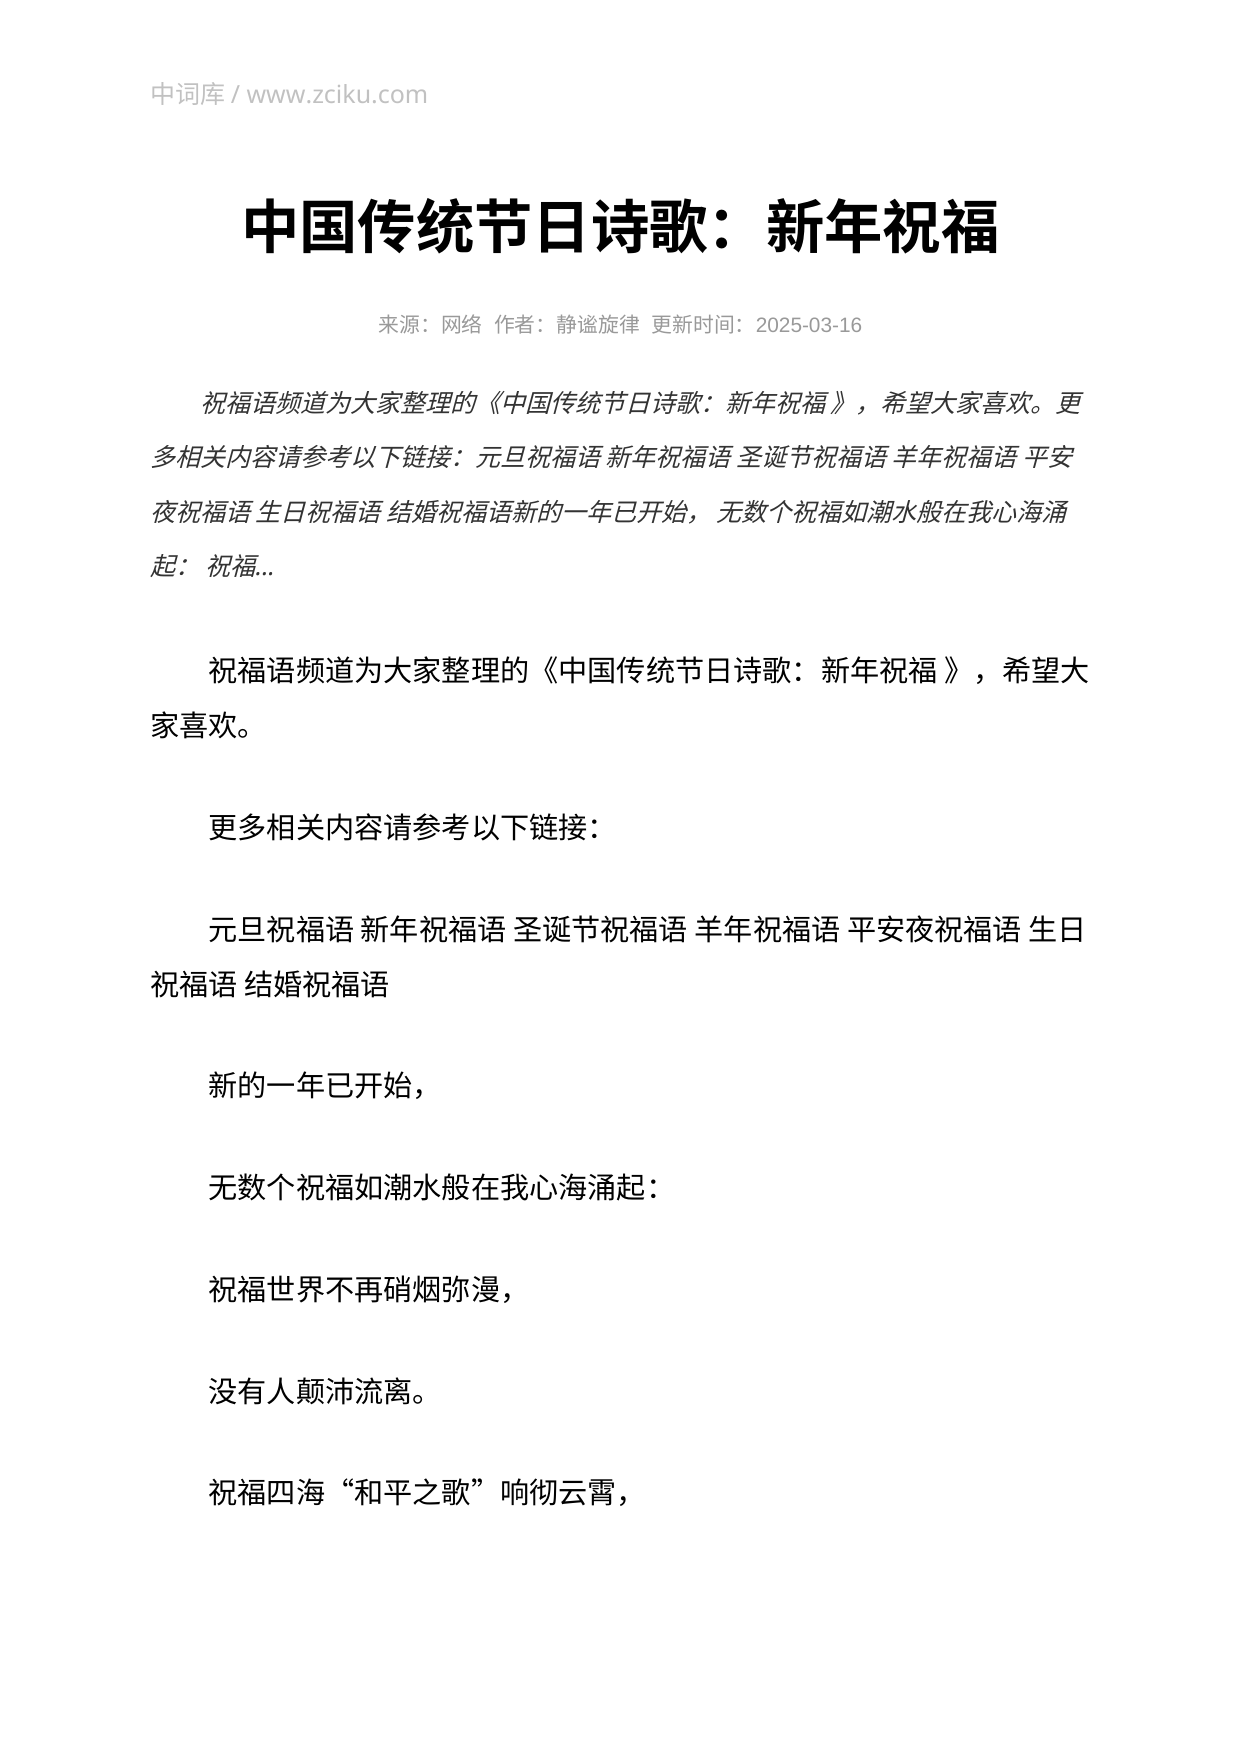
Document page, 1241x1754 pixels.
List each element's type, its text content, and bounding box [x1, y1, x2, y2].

text 更多相关内容请参考以下链接： [150, 804, 1090, 847]
text 祝福语频道为大家整理的《中国传统节日诗歌：新年祝福 》，希望大家喜欢。 [150, 648, 1090, 745]
text 没有人颠沛流离。 [150, 1368, 1090, 1411]
text 元旦祝福语 新年祝福语 圣诞节祝福语 羊年祝福语 平安夜祝福语 生日祝福语 结婚祝福语 [150, 906, 1090, 1003]
text 祝福四海“和平之歌”响彻云霄， [150, 1470, 1090, 1512]
subtitle 中国传统节日诗歌：新年祝福 [150, 181, 1090, 266]
text 祝福世界不再硝烟弥漫， [150, 1266, 1090, 1309]
text 无数个祝福如潮水般在我心海涌起： [150, 1165, 1090, 1207]
text 新的一年已开始， [150, 1063, 1090, 1105]
text 祝福语频道为大家整理的《中国传统节日诗歌：新年祝福 》，希望大家喜欢。更多相关内容请参考以下链接：元旦祝福语 新年祝福语 圣诞节祝福语 羊年祝福语 平安夜祝福语 生日祝福语 结婚祝福语新的一年已开始， 无数个祝福如潮水般在我心海涌起： 祝福... [150, 383, 1090, 583]
text 来源：网络 作者：静谧旋律 更新时间：2025-03-16 [150, 313, 1090, 337]
